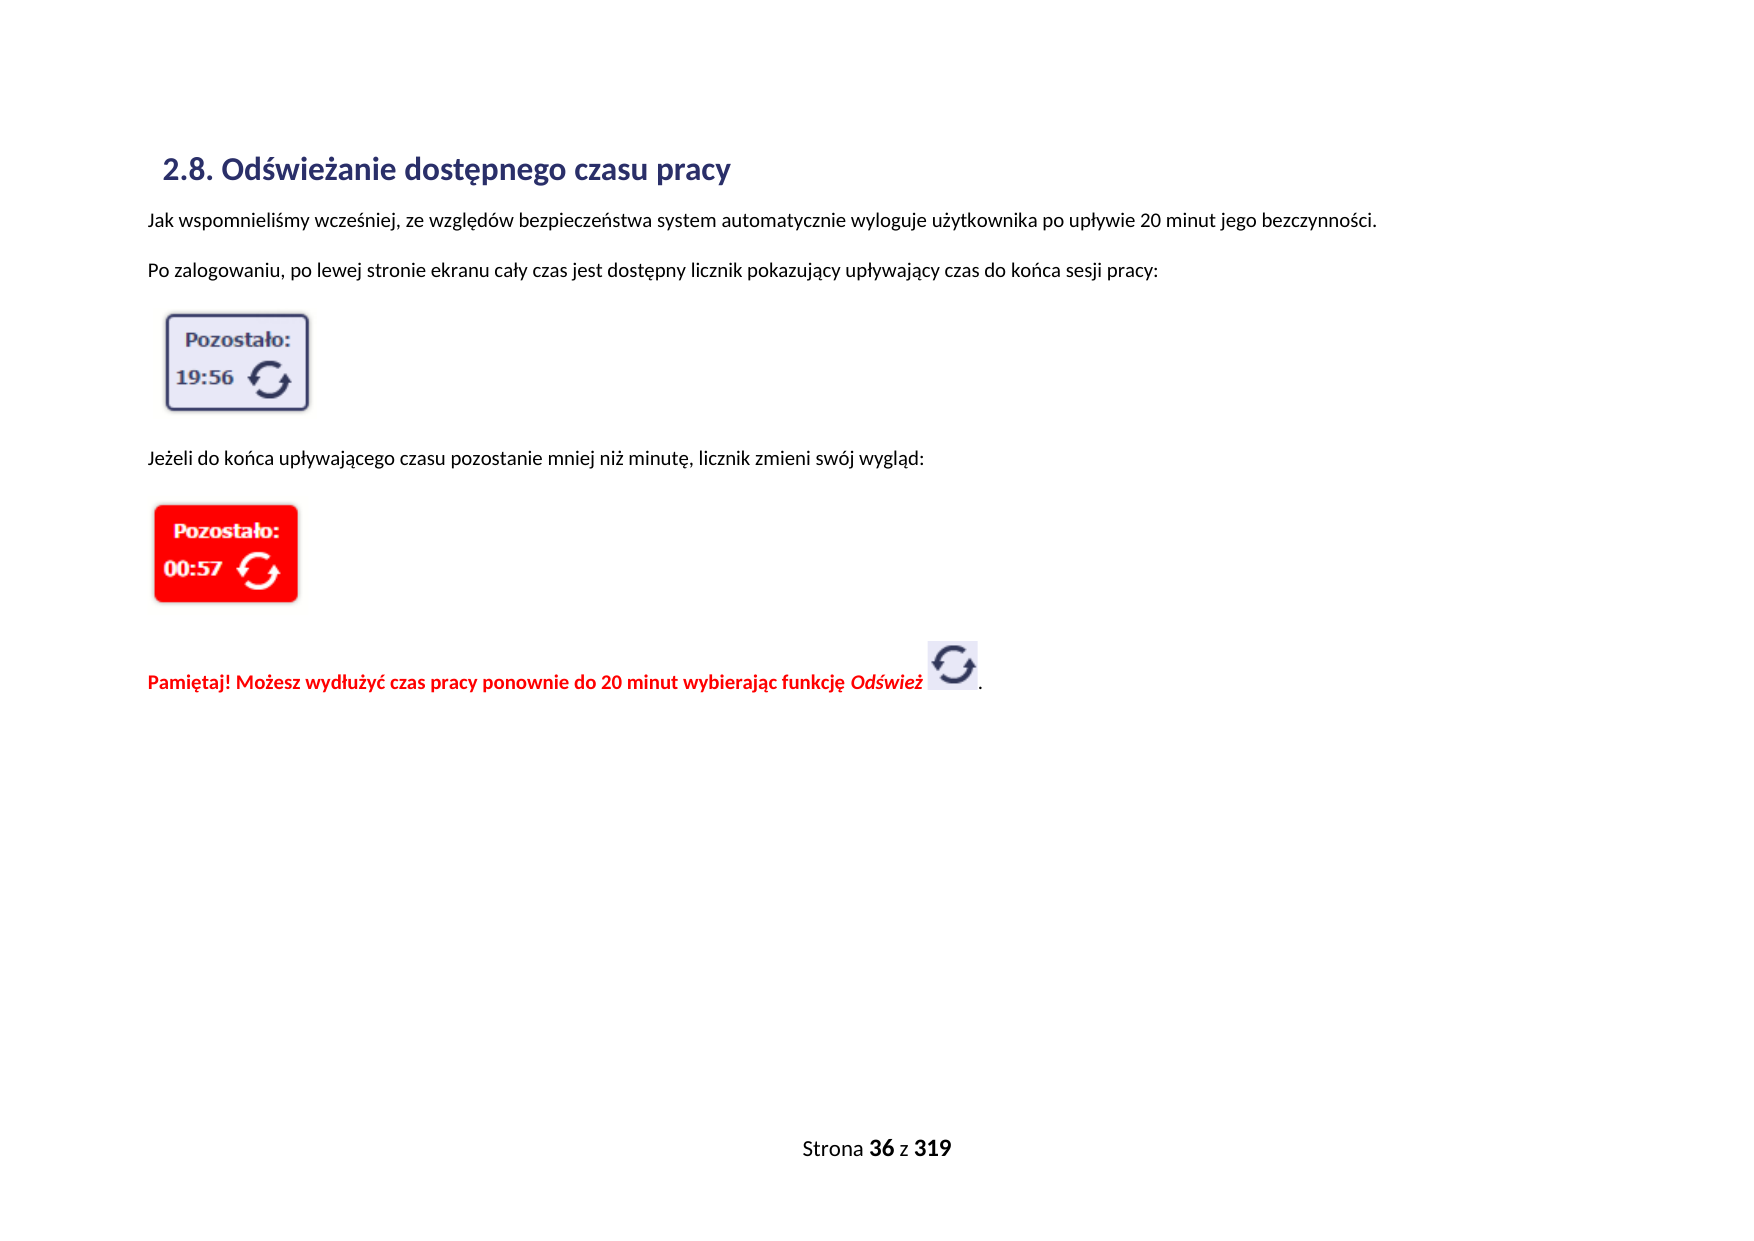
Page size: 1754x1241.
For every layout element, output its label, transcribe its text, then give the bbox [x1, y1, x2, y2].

picture [147, 496, 309, 615]
text Po zalogowaniu, po lewej stronie ekranu cały czas jest dostępny licznik pokazujący upływający czas do końca sesji pracy: [148, 257, 1606, 283]
subtitle Odświeżanie dostępnego czasu pracy [162, 148, 1606, 188]
picture [152, 308, 317, 419]
text Jeżeli do końca upływającego czasu pozostanie mniej niż minutę, licznik zmieni swój wygląd: [148, 446, 1606, 471]
picture [927, 641, 978, 690]
text Pamiętaj! Możesz wydłużyć czas pracy ponownie do 20 minut wybierając funkcję Odśwież . [148, 641, 1606, 695]
text Jak wspomnieliśmy wcześniej, ze względów bezpieczeństwa system automatycznie wyloguje użytkownika po upływie 20 minut jego bezczynności. [148, 207, 1606, 232]
